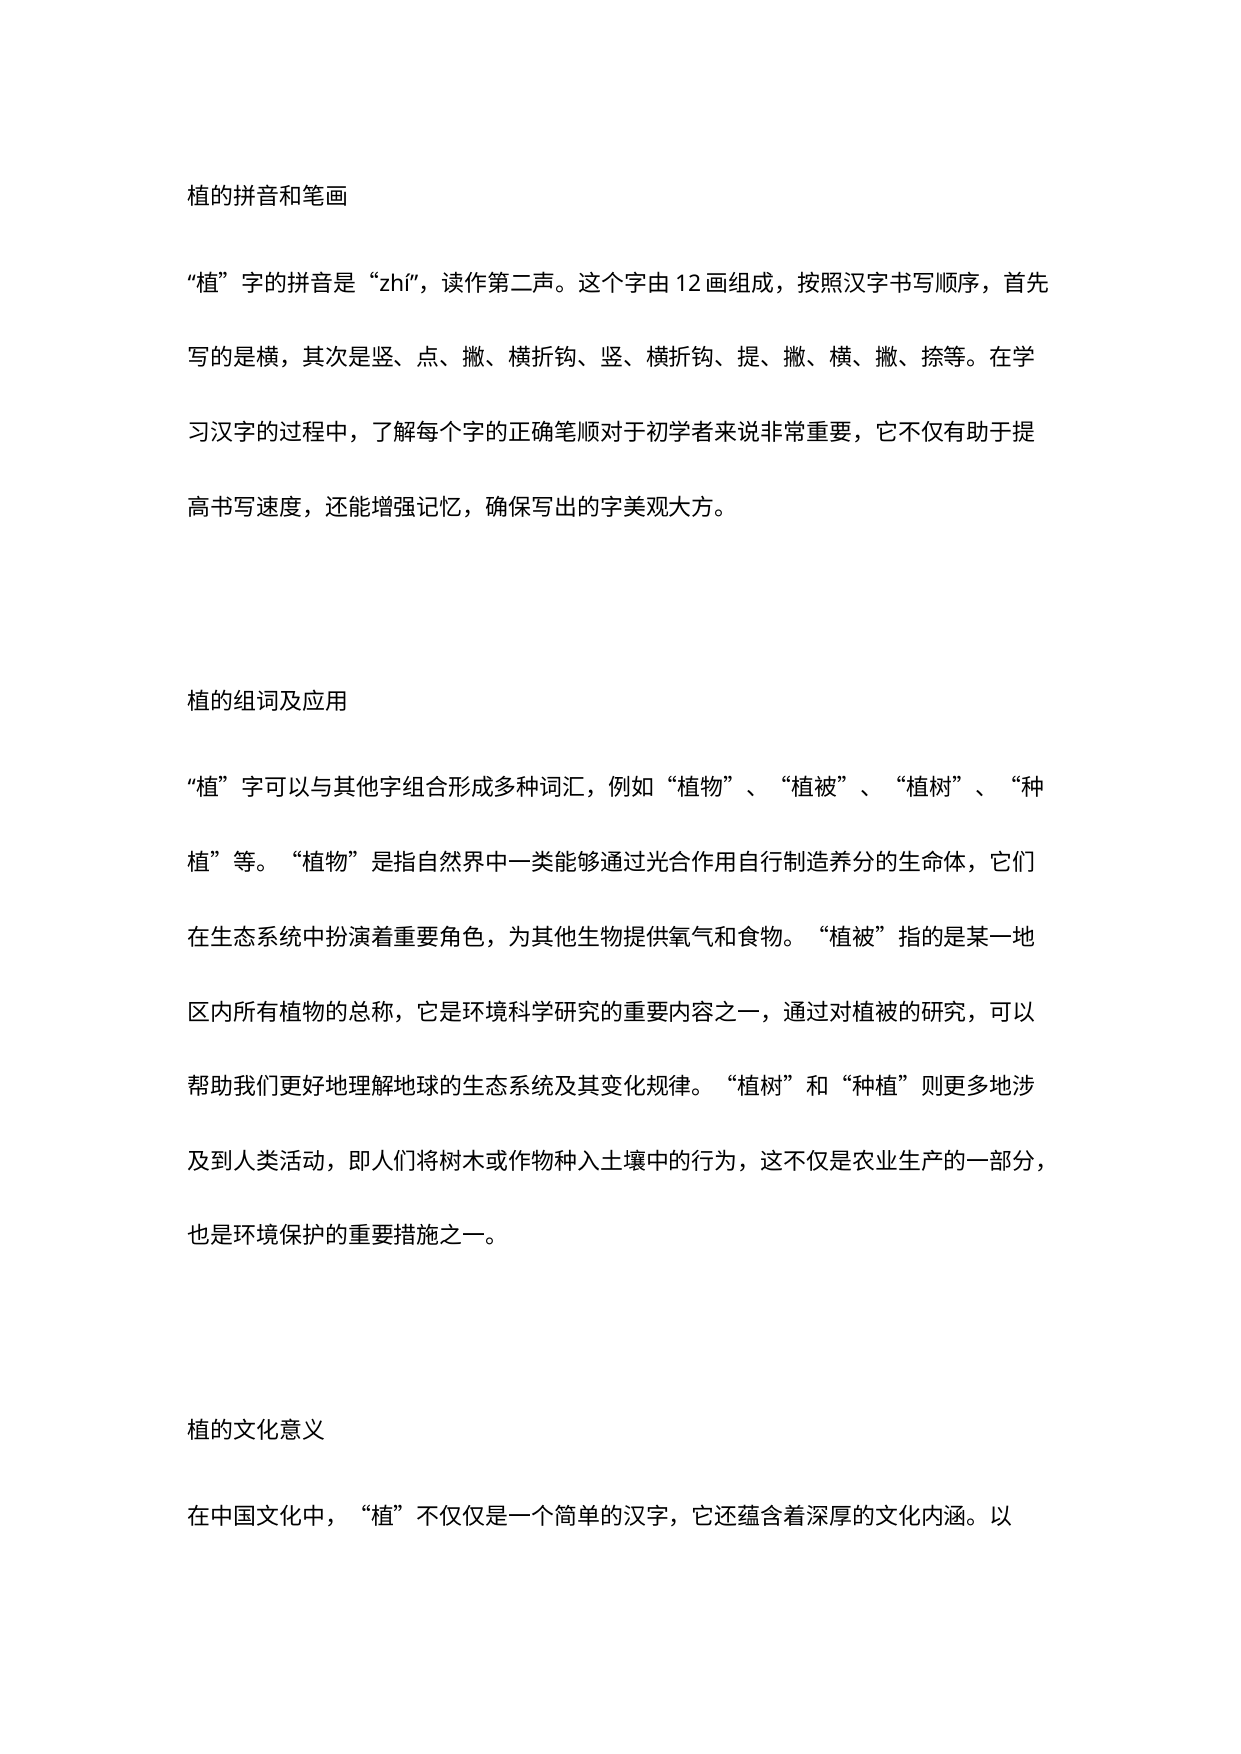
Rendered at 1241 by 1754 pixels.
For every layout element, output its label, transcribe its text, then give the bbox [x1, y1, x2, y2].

text “植”字的拼音是“zhí”，读作第二声。这个字由12画组成，按照汉字书写顺序，首先写的是横，其次是竖、点、撇、横折钩、竖、横折钩、提、撇、横、撇、捺等。在学习汉字的过程中，了解每个字的正确笔顺对于初学者来说非常重要，它不仅有助于提高书写速度，还能增强记忆，确保写出的字美观大方。 [187, 248, 1053, 538]
text 植的拼音和笔画 [187, 162, 1053, 227]
text 植的组词及应用 [187, 667, 1053, 732]
text 植的文化意义 [187, 1396, 1053, 1461]
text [187, 1482, 1053, 1547]
text “植”字可以与其他字组合形成多种词汇，例如“植物”、“植被”、“植树”、“种植”等。“植物”是指自然界中一类能够通过光合作用自行制造养分的生命体，它们在生态系统中扮演着重要角色，为其他生物提供氧气和食物。“植被”指的是某一地区内所有植物的总称，它是环境科学研究的重要内容之一，通过对植被的研究，可以帮助我们更好地理解地球的生态系统及其变化规律。“植树”和“种植”则更多地涉及到人类活动，即人们将树木或作物种入土壤中的行为，这不仅是农业生产的一部分，也是环境保护的重要措施之一。 [187, 753, 1053, 1267]
